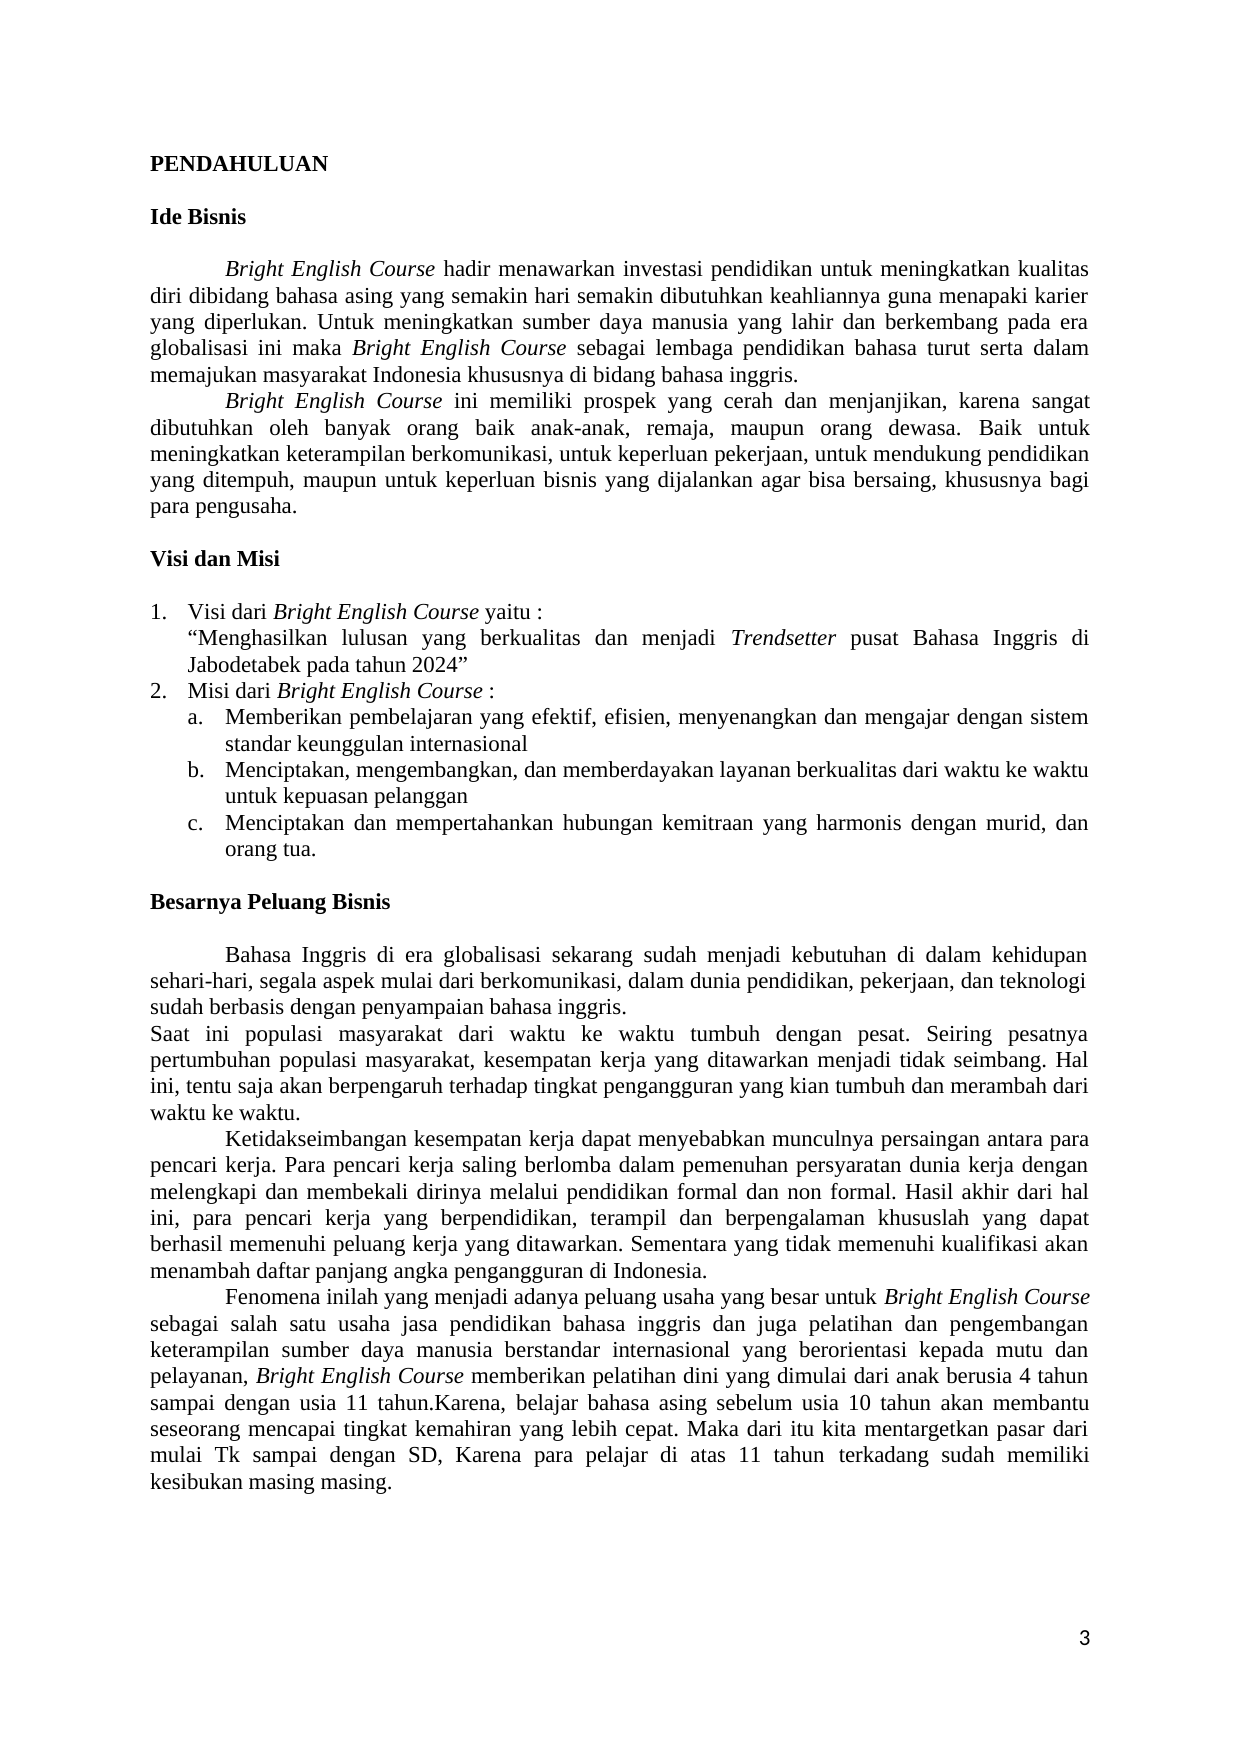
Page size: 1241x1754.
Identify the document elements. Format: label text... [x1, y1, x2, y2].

list “Menghasilkan lulusan yang berkualitas dan menjadi Trendsetter pusat Bahasa Inggris di Jabodetabek pada tahun 2024” [187, 624, 1090, 677]
list Fenomena inilah yang menjadi adanya peluang usaha yang besar untuk Bright English Course sebagai salah satu usaha jasa pendidikan bahasa inggris dan juga pelatihan dan pengembangan keterampilan sumber daya manusia berstandar internasional yang berorientasi kepada mutu dan pelayanan, Bright English Course memberikan pelatihan dini yang dimulai dari anak berusia 4 tahun sampai dengan usia 11 tahun.Karena, belajar bahasa asing sebelum usia 10 tahun akan membantu seseorang mencapai tingkat kemahiran yang lebih cepat. Maka dari itu kita mentargetkan pasar dari mulai Tk sampai dengan SD, Karena para pelajar di atas 11 tahun terkadang sudah memiliki kesibukan masing masing. [150, 1283, 1090, 1494]
list Saat ini populasi masyarakat dari waktu ke waktu tumbuh dengan pesat. Seiring pesatnya pertumbuhan populasi masyarakat, kesempatan kerja yang ditawarkan menjadi tidak seimbang. Hal ini, tentu saja akan berpengaruh terhadap tingkat pengangguran yang kian tumbuh dan merambah dari waktu ke waktu. [150, 1020, 1090, 1125]
list Misi dari Bright English Course : [150, 677, 1090, 703]
list Besarnya Peluang Bisnis [150, 888, 1090, 914]
list Menciptakan dan mempertahankan hubungan kemitraan yang harmonis dengan murid, dan orang tua. [187, 809, 1090, 862]
list Visi dari Bright English Course yaitu : [150, 598, 1090, 624]
list Menciptakan, mengembangkan, dan memberdayakan layanan berkualitas dari waktu ke waktu untuk kepuasan pelanggan [187, 756, 1090, 809]
list Bahasa Inggris di era globalisasi sekarang sudah menjadi kebutuhan di dalam kehidupan sehari-hari, segala aspek mulai dari berkomunikasi, dalam dunia pendidikan, pekerjaan, dan teknologi sudah berbasis dengan penyampaian bahasa inggris. [150, 941, 1088, 1020]
text Ide Bisnis [150, 203, 1090, 229]
list Bright English Course hadir menawarkan investasi pendidikan untuk meningkatkan kualitas diri dibidang bahasa asing yang semakin hari semakin dibutuhkan keahliannya guna menapaki karier yang diperlukan. Untuk meningkatkan sumber daya manusia yang lahir dan berkembang pada era globalisasi ini maka Bright English Course sebagai lembaga pendidikan bahasa turut serta dalam memajukan masyarakat Indonesia khususnya di bidang bahasa inggris. [150, 255, 1090, 387]
text PENDAHULUAN [150, 150, 1090, 176]
list Memberikan pembelajaran yang efektif, efisien, menyenangkan dan mengajar dengan sistem standar keunggulan internasional [187, 703, 1090, 756]
list Ketidakseimbangan kesempatan kerja dapat menyebabkan munculnya persaingan antara para pencari kerja. Para pencari kerja saling berlomba dalam pemenuhan persyaratan dunia kerja dengan melengkapi dan membekali dirinya melalui pendidikan formal dan non formal. Hasil akhir dari hal ini, para pencari kerja yang berpendidikan, terampil dan berpengalaman khususlah yang dapat berhasil memenuhi peluang kerja yang ditawarkan. Sementara yang tidak memenuhi kualifikasi akan menambah daftar panjang angka pengangguran di Indonesia. [150, 1125, 1090, 1283]
list Bright English Course ini memiliki prospek yang cerah dan menjanjikan, karena sangat dibutuhkan oleh banyak orang baik anak-anak, remaja, maupun orang dewasa. Baik untuk meningkatkan keterampilan berkomunikasi, untuk keperluan pekerjaan, untuk mendukung pendidikan yang ditempuh, maupun untuk keperluan bisnis yang dijalankan agar bisa bersaing, khususnya bagi para pengusaha. [150, 387, 1090, 519]
list Visi dan Misi [150, 545, 1090, 572]
